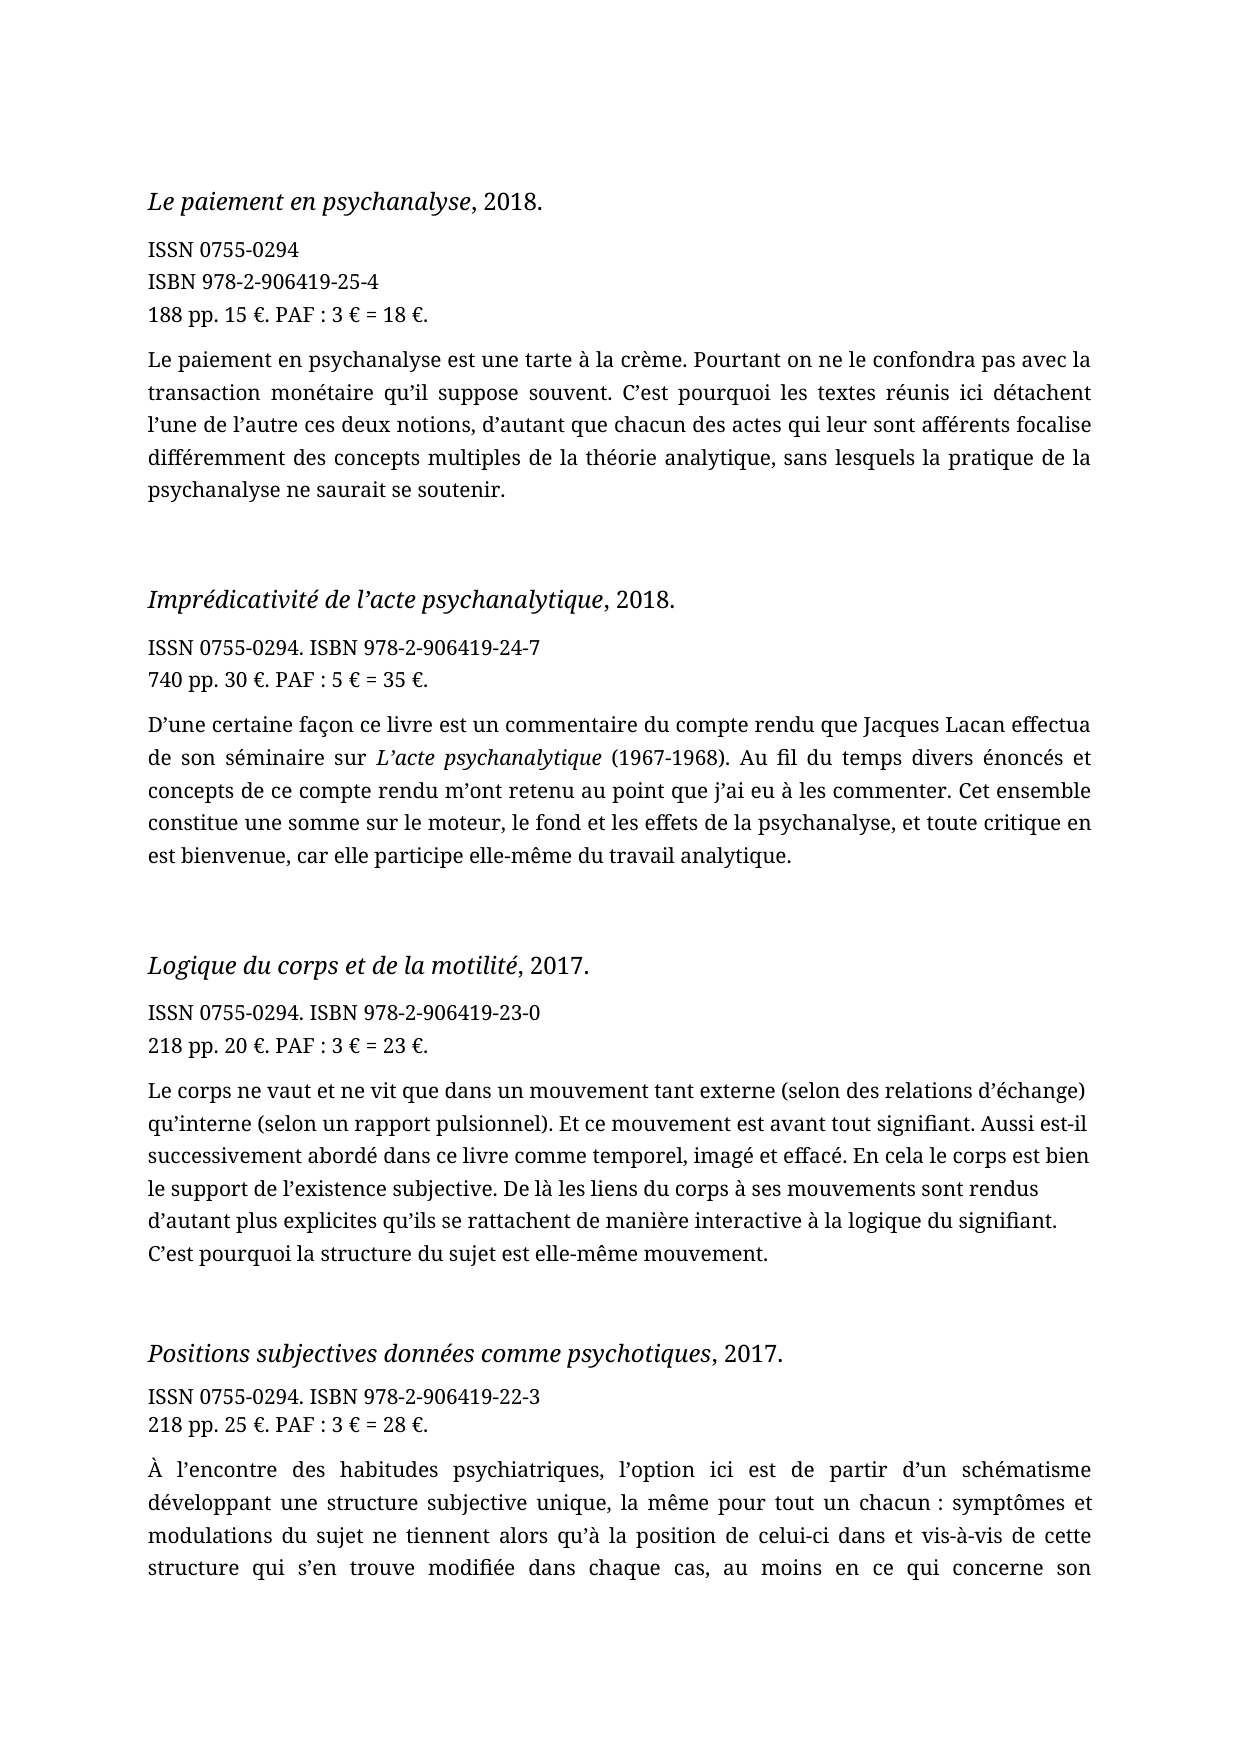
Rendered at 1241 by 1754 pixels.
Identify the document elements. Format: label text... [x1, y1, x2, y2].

text Logique du corps et de la motilité, 2017. [148, 948, 1093, 981]
text ISSN 0755-0294. ISBN 978-2-906419-22-3 [148, 1382, 1093, 1410]
text Positions subjectives données comme psychotiques, 2017. [148, 1337, 1093, 1369]
text Le paiement en psychanalyse, 2018. [148, 185, 1093, 218]
text ISSN 0755-0294. ISBN 978-2-906419-23-0 [148, 998, 1093, 1027]
text ISBN 978-2-906419-25-4 [148, 267, 1093, 296]
text 218 pp. 20 €. PAF : 3 € = 23 €. [148, 1031, 1093, 1059]
text ISSN 0755-0294 [148, 235, 1093, 263]
text Le corps ne vaut et ne vit que dans un mouvement tant externe (selon des relations d’échange) qu’interne (selon un rapport pulsionnel). Et ce mouvement est avant tout signifiant. Aussi est-il successivement abordé dans ce livre comme temporel, imagé et effacé. En cela le corps est bien le support de l’existence subjective. De là les liens du corps à ses mouvements sont rendus d’autant plus explicites qu’ils se rattachent de manière interactive à la logique du signifiant. C’est pourquoi la structure du sujet est elle-même mouvement. [148, 1076, 1093, 1267]
text Le paiement en psychanalyse est une tarte à la crème. Pourtant on ne le confondra pas avec la transaction monétaire qu’il suppose souvent. C’est pourquoi les textes réunis ici détachent l’une de l’autre ces deux notions, d’autant que chacun des actes qui leur sont afférents focalise différemment des concepts multiples de la théorie analytique, sans lesquels la pratique de la psychanalyse ne saurait se soutenir. [148, 345, 1093, 504]
text D’une certaine façon ce livre est un commentaire du compte rendu que Jacques Lacan effectua de son séminaire sur L’acte psychanalytique (1967-1968). Au fil du temps divers énoncés et concepts de ce compte rendu m’ont retenu au point que j’ai eu à les commenter. Cet ensemble constitue une somme sur le moteur, le fond et les effets de la psychanalyse, et toute critique en est bienvenue, car elle participe elle-même du travail analytique. [148, 711, 1093, 869]
text 740 pp. 30 €. PAF : 5 € = 35 €. [148, 666, 1093, 694]
text Imprédicativité de l’acte psychanalytique, 2018. [148, 583, 1093, 616]
text 188 pp. 15 €. PAF : 3 € = 18 €. [148, 300, 1093, 328]
text 218 pp. 25 €. PAF : 3 € = 28 €. [148, 1410, 1093, 1439]
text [148, 1456, 1093, 1582]
text ISSN 0755-0294. ISBN 978-2-906419-24-7 [148, 633, 1093, 661]
